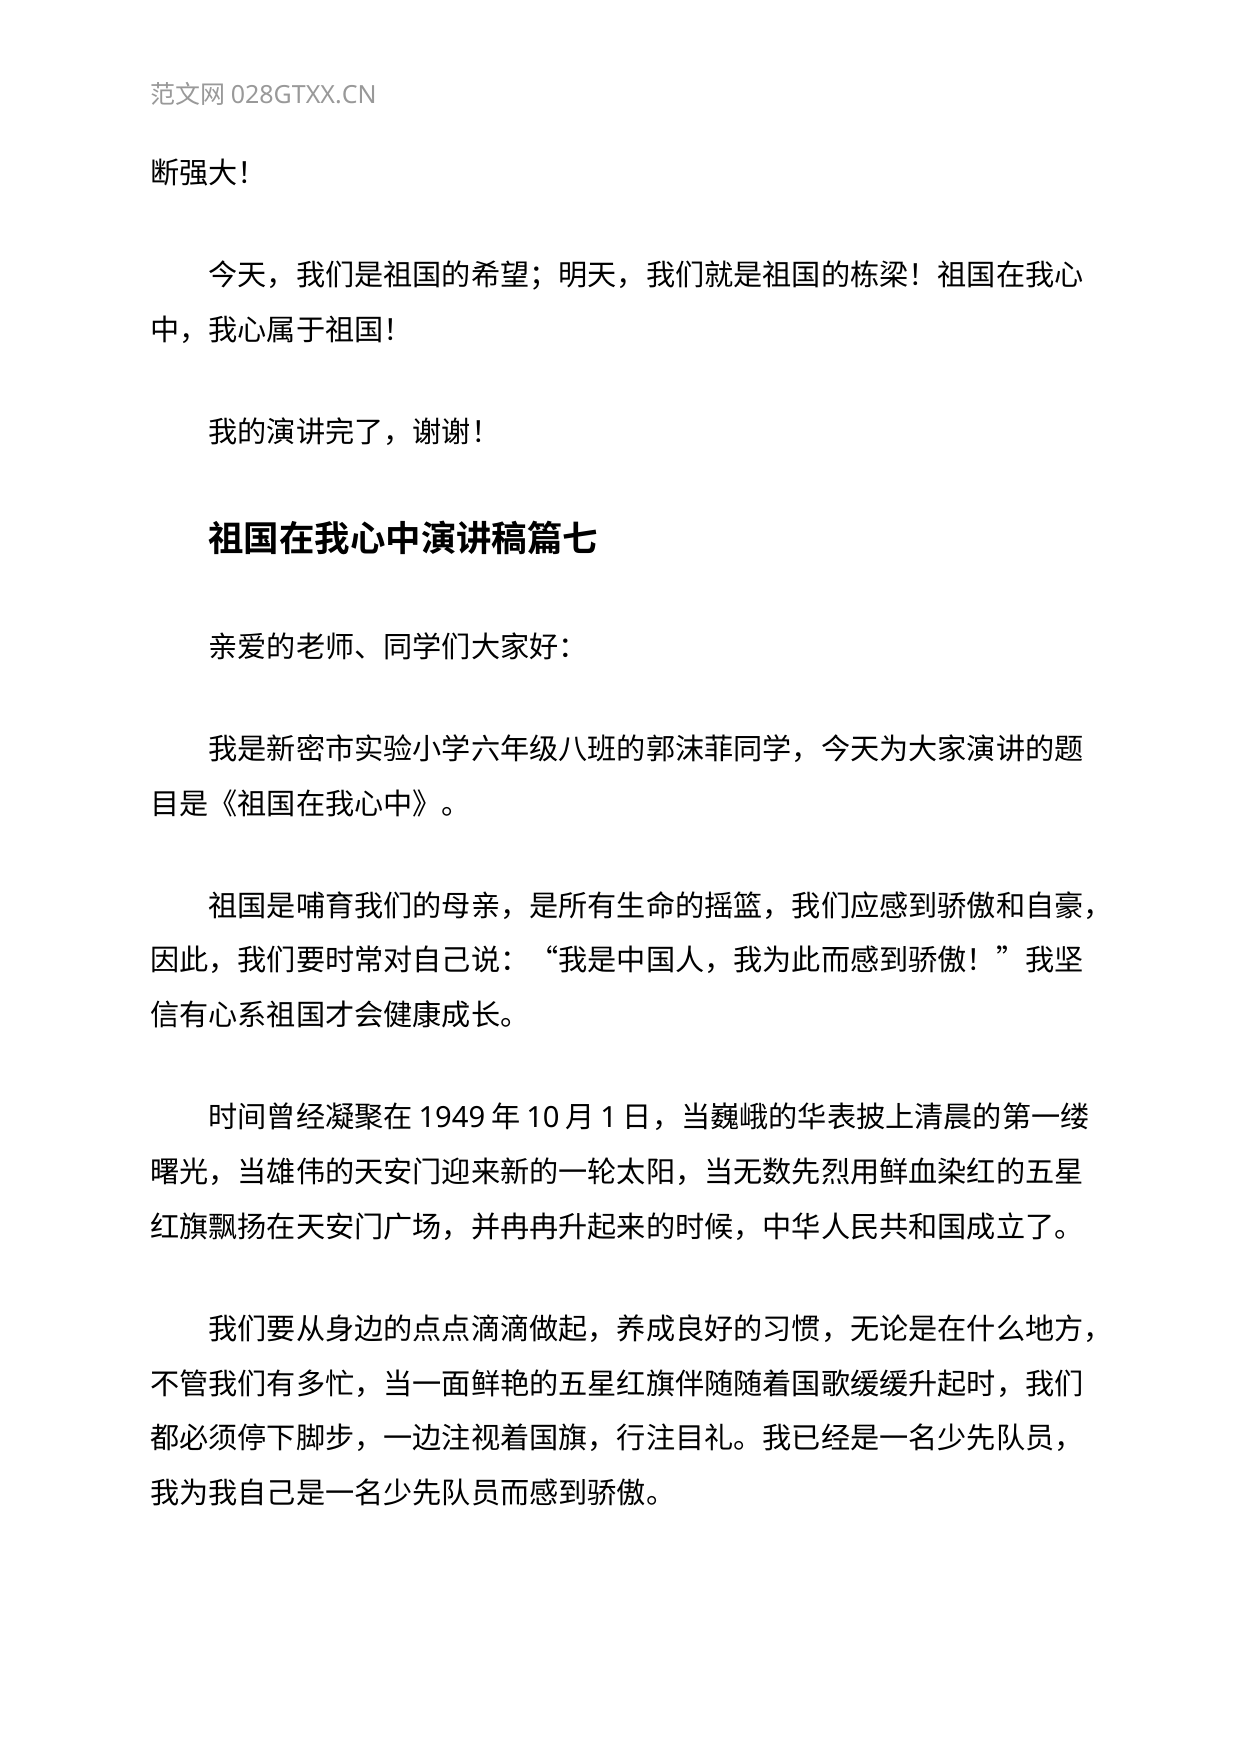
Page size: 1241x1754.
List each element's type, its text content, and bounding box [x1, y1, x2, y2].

text 祖国在我心中演讲稿篇七 [150, 510, 1090, 561]
text 我是新密市实验小学六年级八班的郭沫菲同学，今天为大家演讲的题目是《祖国在我心中》。 [150, 725, 1090, 823]
text 今天，我们是祖国的希望；明天，我们就是祖国的栋梁！祖国在我心中，我心属于祖国！ [150, 252, 1090, 349]
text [150, 150, 1090, 192]
text 我的演讲完了，谢谢！ [150, 408, 1090, 451]
text 时间曾经凝聚在1949年10月1日，当巍峨的华表披上清晨的第一缕曙光，当雄伟的天安门迎来新的一轮太阳，当无数先烈用鲜血染红的五星红旗飘扬在天安门广场，并冉冉升起来的时候，中华人民共和国成立了。 [150, 1094, 1090, 1246]
text 亲爱的老师、同学们大家好： [150, 624, 1090, 666]
text 祖国是哺育我们的母亲，是所有生命的摇篮，我们应感到骄傲和自豪，因此，我们要时常对自己说：“我是中国人，我为此而感到骄傲！”我坚信有心系祖国才会健康成长。 [150, 882, 1090, 1034]
text 我们要从身边的点点滴滴做起，养成良好的习惯，无论是在什么地方，不管我们有多忙，当一面鲜艳的五星红旗伴随随着国歌缓缓升起时，我们都必须停下脚步，一边注视着国旗，行注目礼。我已经是一名少先队员，我为我自己是一名少先队员而感到骄傲。 [150, 1305, 1090, 1512]
